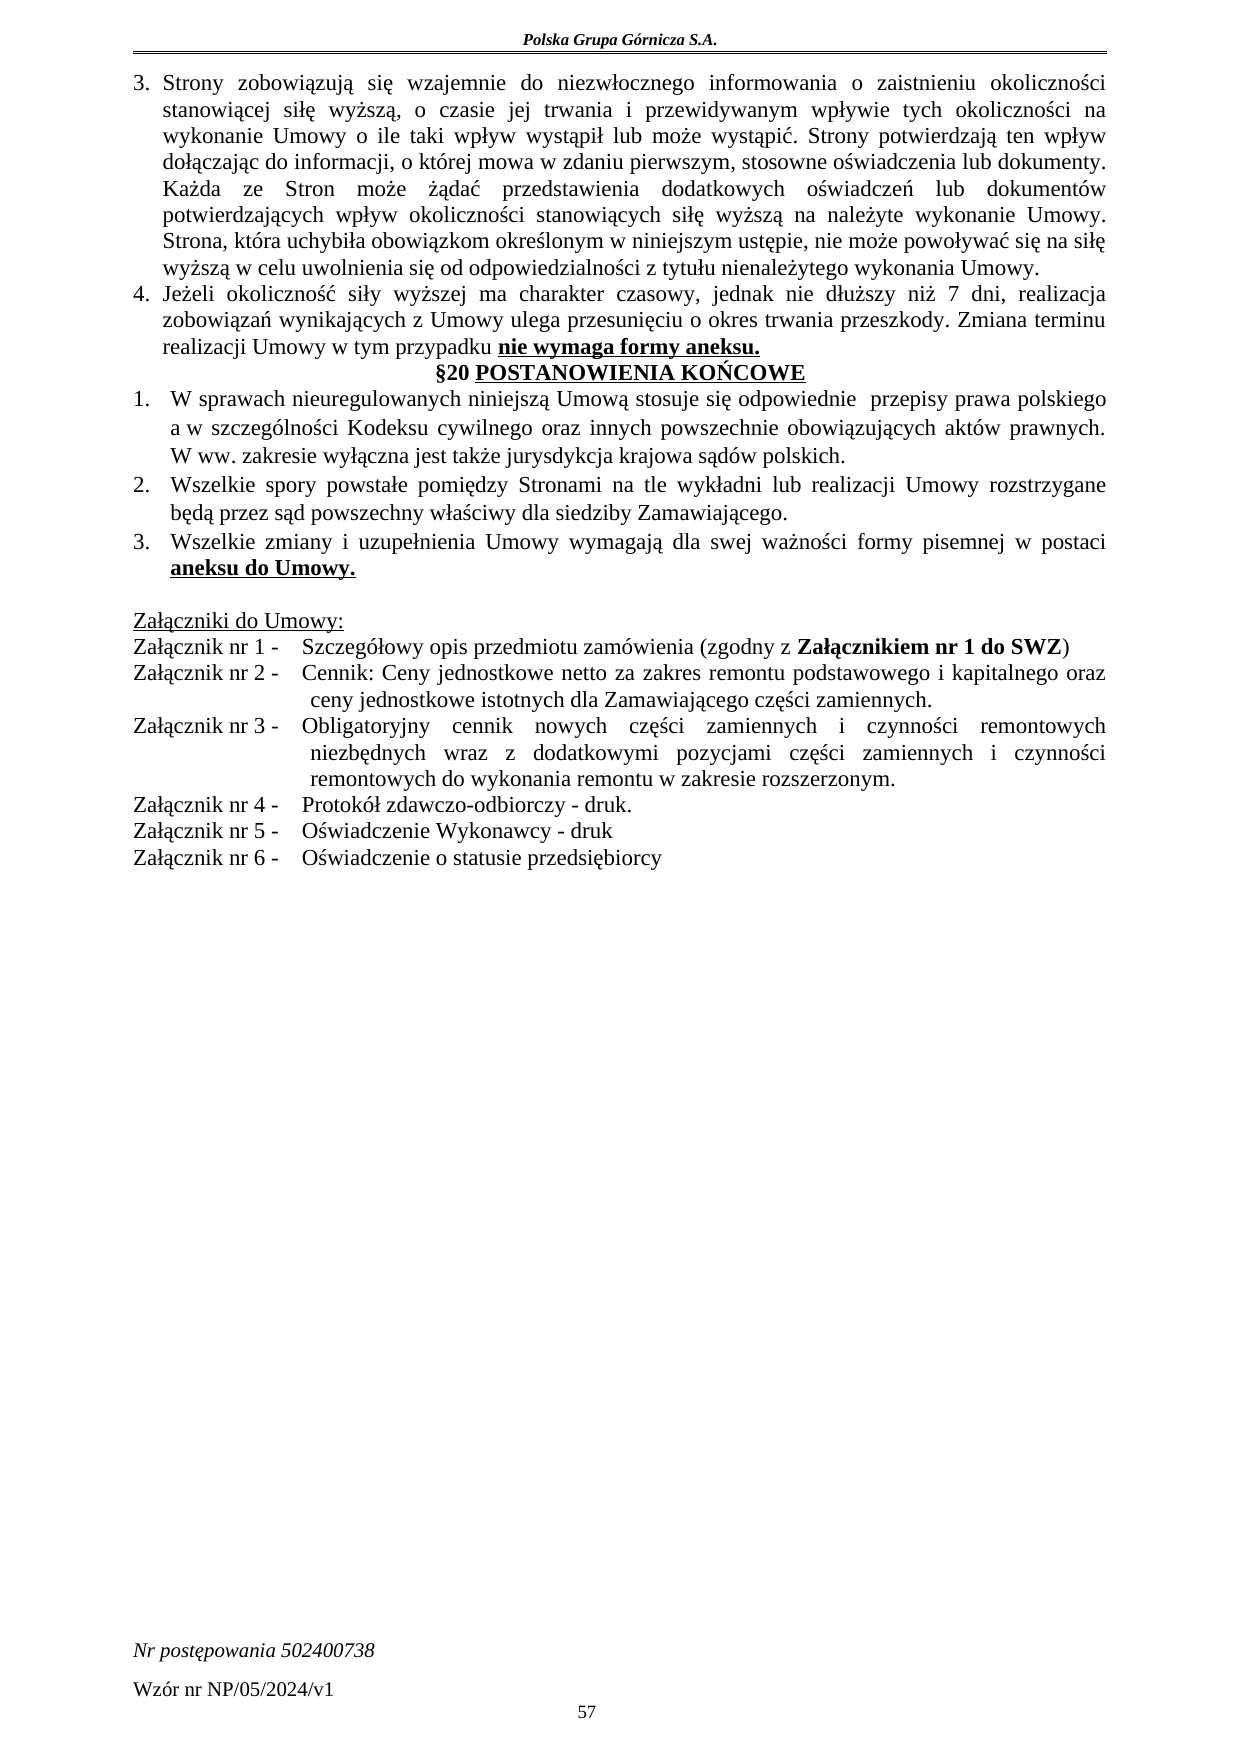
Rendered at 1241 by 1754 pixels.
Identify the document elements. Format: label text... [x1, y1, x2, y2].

list Oświadczenie o statusie przedsiębiorcy [133, 844, 1107, 870]
list Oświadczenie Wykonawcy - druk [133, 818, 1107, 844]
list W sprawach nieuregulowanych niniejszą Umową stosuje się odpowiednie przepisy prawa polskiego a w szczególności Kodeksu cywilnego oraz innych powszechnie obowiązujących aktów prawnych. W ww. zakresie wyłączna jest także jurysdykcja krajowa sądów polskich. [133, 386, 1107, 469]
list Strony zobowiązują się wzajemnie do niezwłocznego informowania o zaistnieniu okoliczności stanowiącej siłę wyższą, o czasie jej trwania i przewidywanym wpływie tych okoliczności na wykonanie Umowy o ile taki wpływ wystąpił lub może wystąpić. Strony potwierdzają ten wpływ dołączając do informacji, o której mowa w zdaniu pierwszym, stosowne oświadczenia lub dokumenty. Każda ze Stron może żądać przedstawienia dodatkowych oświadczeń lub dokumentów potwierdzających wpływ okoliczności stanowiących siłę wyższą na należyte wykonanie Umowy. Strona, która uchybiła obowiązkom określonym w niniejszym ustępie, nie może powoływać się na siłę wyższą w celu uwolnienia się od odpowiedzialności z tytułu nienależytego wykonania Umowy. [133, 69, 1107, 280]
list Wszelkie spory powstałe pomiędzy Stronami na tle wykładni lub realizacji Umowy rozstrzygane będą przez sąd powszechny właściwy dla siedziby Zamawiającego. [133, 471, 1107, 526]
text Załączniki do Umowy: [133, 607, 1107, 633]
list Protokół zdawczo-odbiorczy - druk. [133, 791, 1107, 818]
list Cennik: Ceny jednostkowe netto za zakres remontu podstawowego i kapitalnego oraz ceny jednostkowe istotnych dla Zamawiającego części zamiennych. [133, 659, 1107, 712]
list Jeżeli okoliczność siły wyższej ma charakter czasowy, jednak nie dłuższy niż 7 dni, realizacja zobowiązań wynikających z Umowy ulega przesunięciu o okres trwania przeszkody. Zmiana terminu realizacji Umowy w tym przypadku nie wymaga formy aneksu. [133, 280, 1107, 359]
list Szczegółowy opis przedmiotu zamówienia (zgodny z Załącznikiem nr 1 do SWZ) [133, 633, 1107, 659]
list Obligatoryjny cennik nowych części zamiennych i czynności remontowych niezbędnych wraz z dodatkowymi pozycjami części zamiennych i czynności remontowych do wykonania remontu w zakresie rozszerzonym. [133, 712, 1107, 791]
list Wszelkie zmiany i uzupełnienia Umowy wymagają dla swej ważności formy pisemnej w postaci aneksu do Umowy. [133, 528, 1107, 580]
subtitle §20 POSTANOWIENIA KOŃCOWE [133, 359, 1107, 386]
